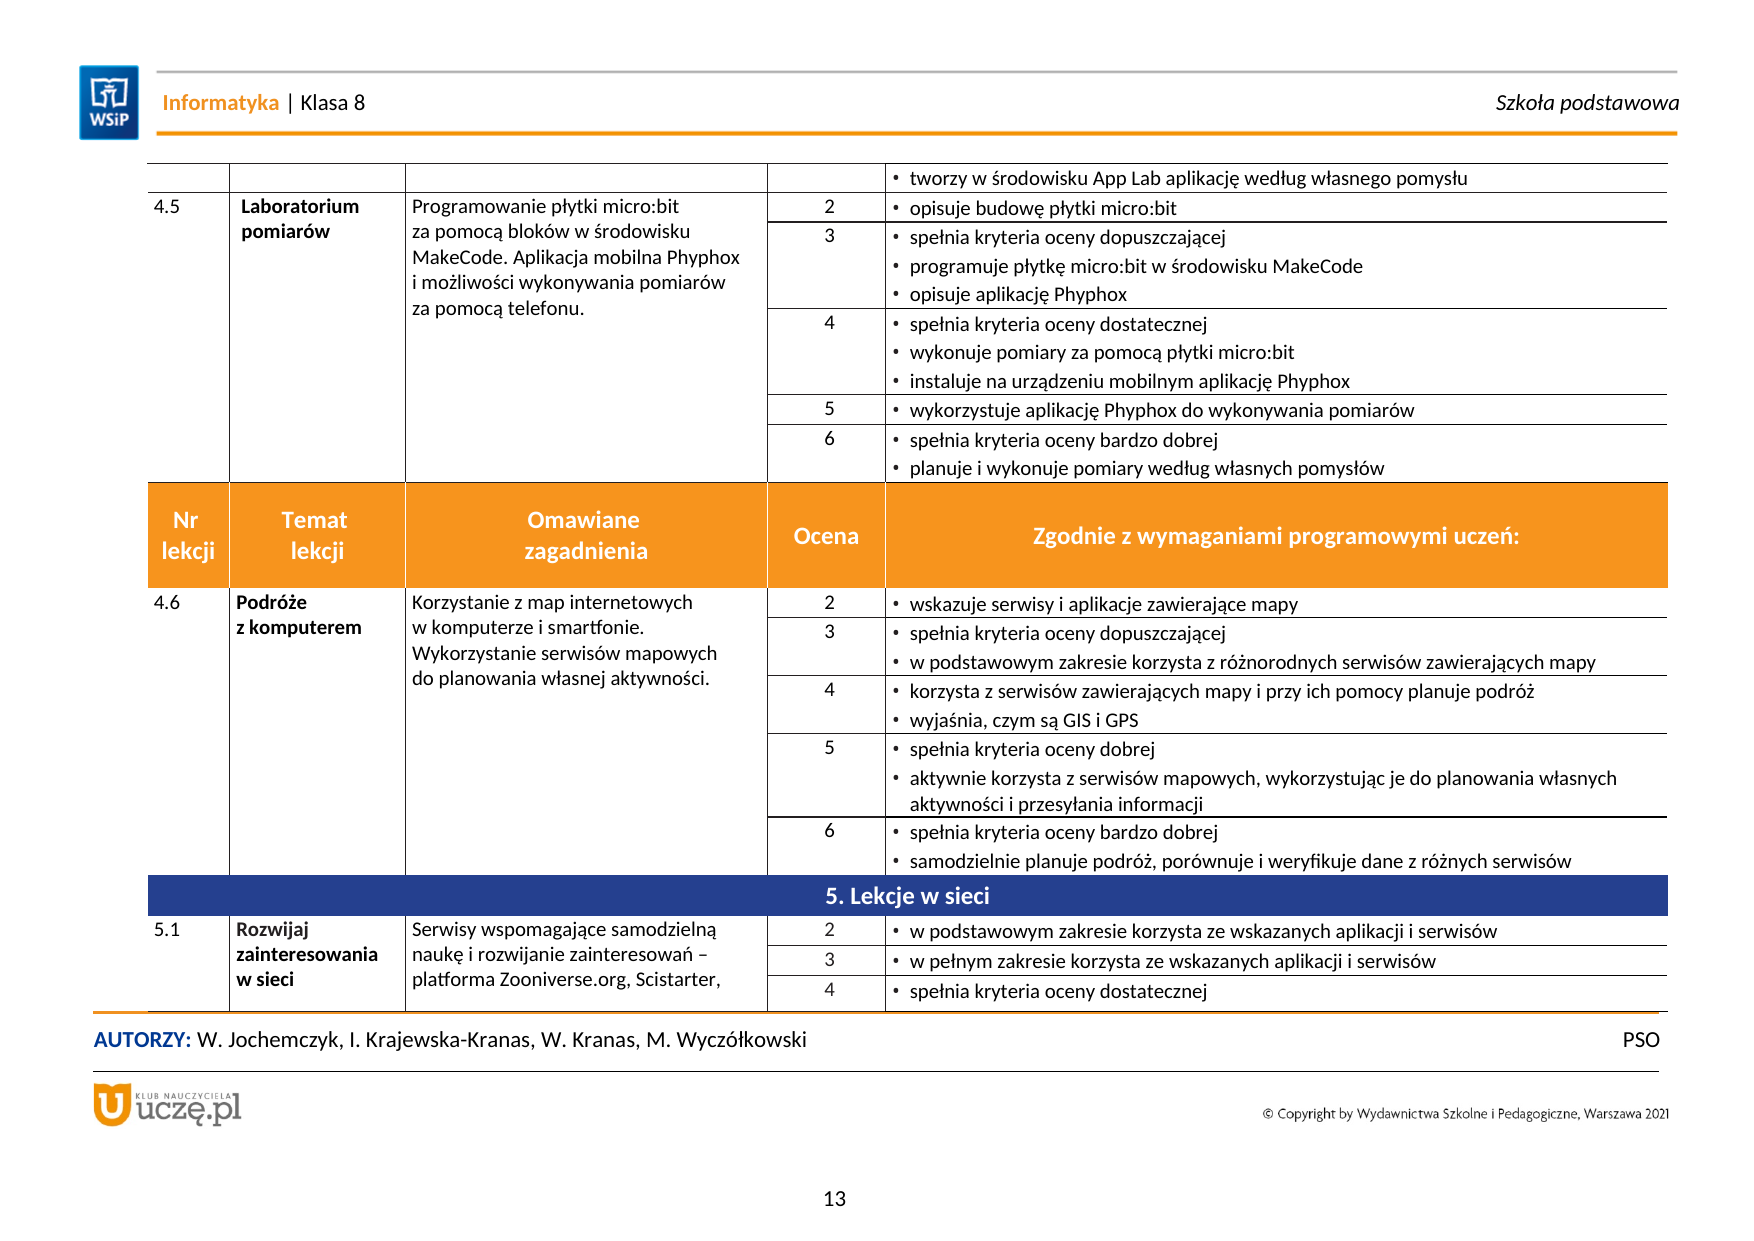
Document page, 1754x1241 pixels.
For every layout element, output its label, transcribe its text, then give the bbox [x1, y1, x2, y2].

table_cell 4 [768, 976, 885, 1011]
table_cell w podstawowym zakresie korzysta ze wskazanych aplikacji i serwisów [886, 916, 1668, 945]
table_cell Omawiane zagadnienia [406, 483, 767, 588]
table_cell spełnia kryteria oceny dostatecznej korzysta z samodzielnie znalezionych aplikacji i serwisów wspomagających naukę i rozwijających zainteresowania [886, 975, 1668, 1011]
table_cell Temat lekcji [230, 483, 405, 588]
table_cell 2 [768, 589, 885, 617]
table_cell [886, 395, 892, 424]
table_cell Rozwijaj zainteresowania w sieci [230, 916, 405, 1011]
table_cell Laboratorium pomiarów [230, 193, 405, 482]
picture [1671, 100, 1677, 109]
table_cell Zgodnie z wymaganiami programowymi uczeń: [886, 483, 1668, 588]
picture [93, 1080, 1669, 1129]
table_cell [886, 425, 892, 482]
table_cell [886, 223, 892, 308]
table_cell Programowanie płytki micro:bit za pomocą bloków w środowisku MakeCode. Aplikacja mobilna Phyphox i możliwości wykonywania pomiarów za pomocą telefonu. [406, 193, 767, 482]
table_cell 4.6 [147, 589, 229, 874]
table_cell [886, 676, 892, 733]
table_cell 2 [768, 916, 885, 945]
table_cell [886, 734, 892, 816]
table_cell 5 [768, 734, 885, 816]
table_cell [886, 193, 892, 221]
table_cell 4 [768, 309, 885, 394]
table_cell Nr lekcji [148, 483, 229, 588]
table_cell 3 [768, 946, 885, 975]
table_cell 6 [768, 164, 885, 192]
table_cell 5 [768, 395, 885, 424]
table_cell 2 [768, 193, 885, 221]
table_cell 3 [768, 618, 885, 675]
table_cell Korzystanie z map internetowych w komputerze i smartfonie. Wykorzystanie serwisów mapowych do planowania własnej aktywności. [406, 589, 767, 874]
table_cell 5.1 [147, 916, 229, 1011]
table_cell 4 [768, 676, 885, 733]
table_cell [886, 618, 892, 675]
table_cell 5. Lekcje w sieci [148, 875, 1668, 916]
table_cell 4.5 [147, 192, 229, 482]
table_cell Podróże z komputerem [230, 589, 405, 874]
table_cell Ocena [768, 483, 885, 588]
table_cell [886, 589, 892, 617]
picture [0, 7, 1678, 164]
table_cell 3 [768, 223, 885, 308]
table_cell spełnia kryteria oceny bardzo dobrej tworzy w środowisku App Lab aplikację według własnego pomysłu [886, 164, 1668, 192]
table_cell w pełnym zakresie korzysta ze wskazanych aplikacji i serwisów [886, 945, 1668, 975]
table_cell 6 [768, 818, 885, 874]
table_cell 6 [768, 425, 885, 482]
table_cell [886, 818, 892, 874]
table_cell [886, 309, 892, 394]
table_cell Serwisy wspomagające samodzielną naukę i rozwijanie zainteresowań – platforma Zooniverse.org, Scistarter, portale TED.com i Ed.TED.com. [406, 916, 767, 1011]
